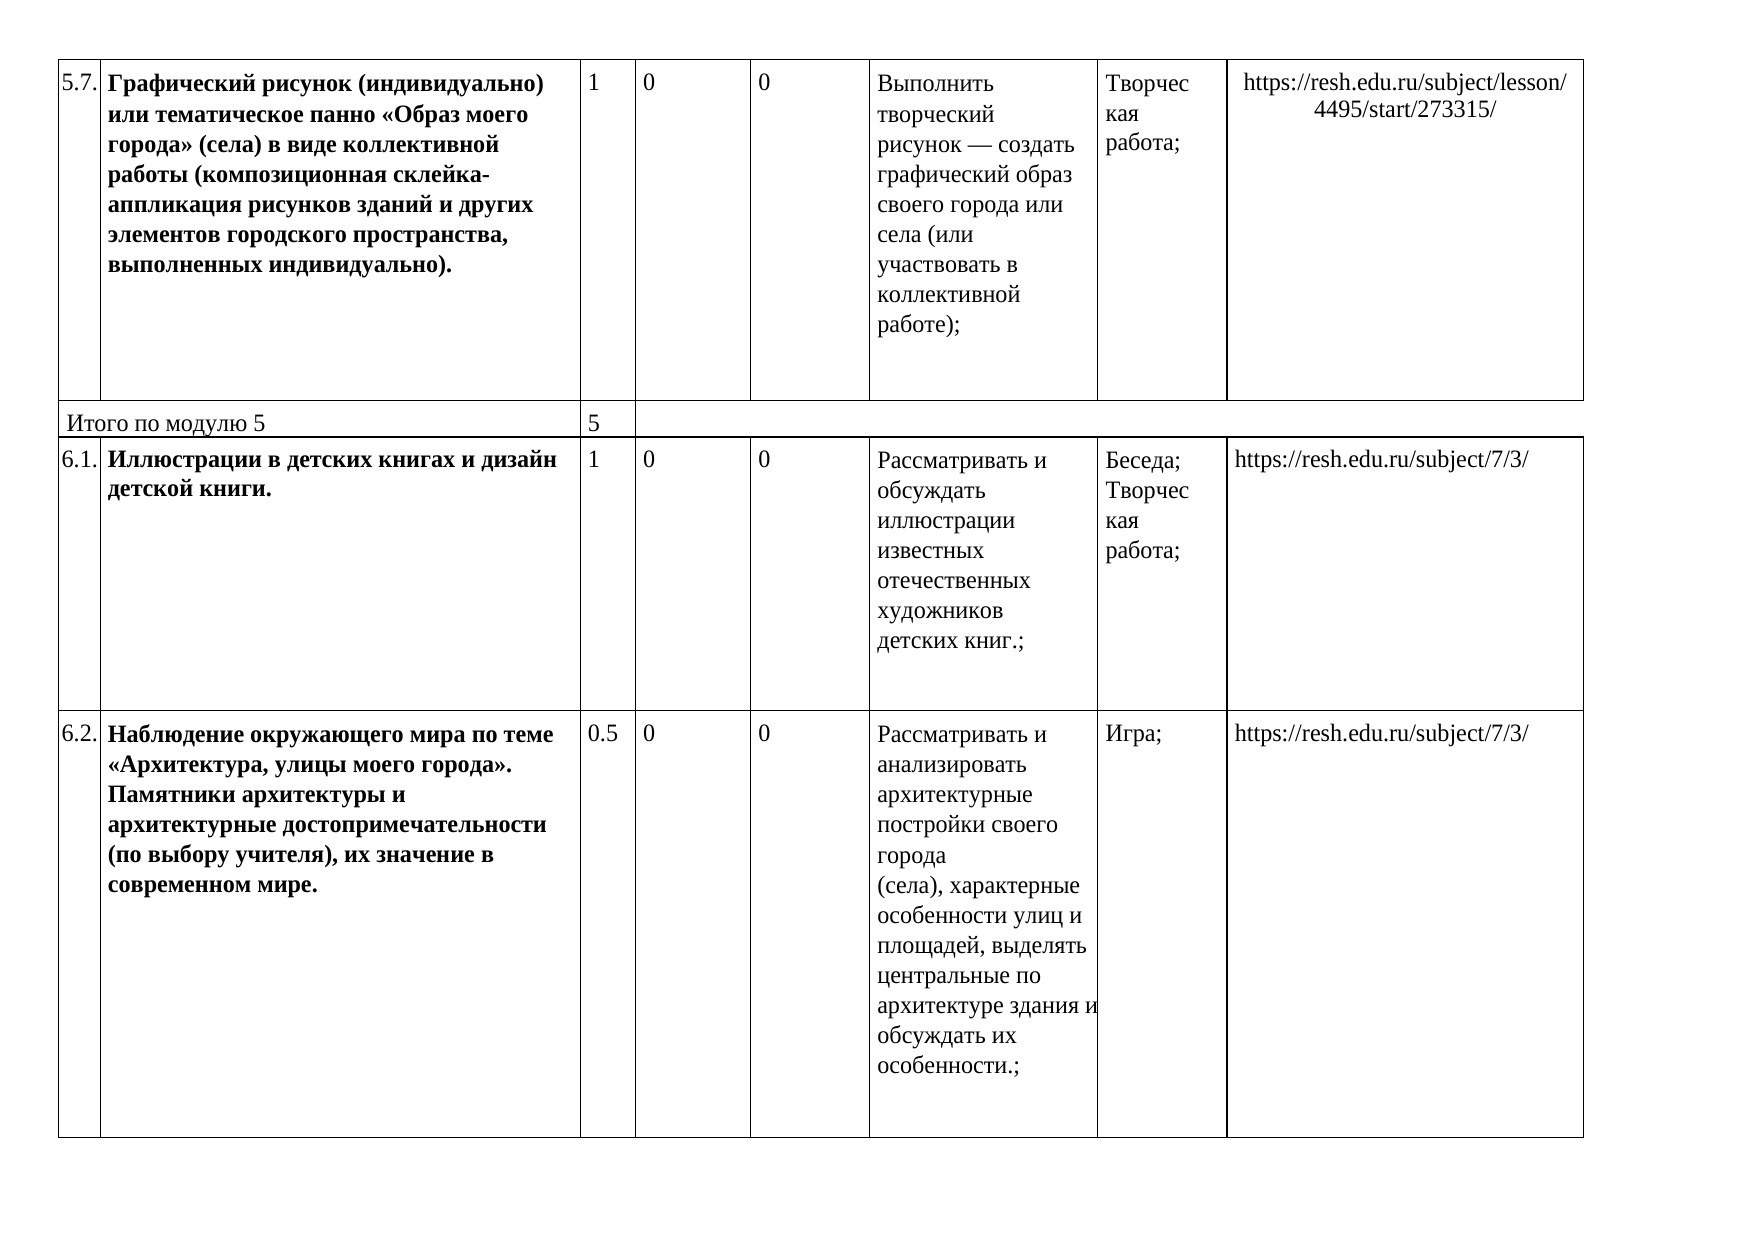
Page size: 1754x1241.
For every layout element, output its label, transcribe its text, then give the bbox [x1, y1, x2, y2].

table_header 0 [636, 60, 750, 400]
table_cell Рассматривать и анализировать архитектурные постройки своего города (села), характерные особенности улиц и площадей, выделять центральные по архитектуре здания и обсуждать их особенности.; [870, 711, 1097, 1137]
table_header Графический рисунок (индивидуально) или тематическое панно «Образ моего города» (села) в виде коллективной работы (композиционная склейка-аппликация рисунков зданий и других элементов городского пространства, выполненных индивидуально). [101, 60, 580, 400]
table_header 0 [751, 60, 869, 400]
table_header Выполнить творческий рисунок — создать графический образ своего города или села (или участвовать в коллективной работе); [870, 60, 1097, 400]
table_cell 0 [636, 438, 750, 710]
table_cell 0 [751, 438, 869, 710]
table_header https://resh.edu.ru/subject/lesson/4495/start/273315/ [1228, 60, 1583, 400]
table_cell 0.5 [581, 711, 635, 1137]
table_cell Рассматривать и обсуждать иллюстрации известных отечественных художников детских книг.; [870, 438, 1097, 710]
table_header 5.7. [59, 60, 100, 400]
table_cell 6.1. [59, 438, 100, 710]
table_header Творческая работа; [1098, 60, 1226, 400]
table_cell 0 [636, 711, 750, 1137]
table_cell Игра; [1098, 711, 1226, 1137]
table_cell Наблюдение окружающего мира по теме «Архитектура, улицы моего города». Памятники архитектуры и архитектурные достопримечательности (по выбору учителя), их значение в современном мире. [101, 711, 580, 1137]
table_cell 0 [751, 711, 869, 1137]
table_cell 5 [581, 401, 635, 436]
table_header 1 [581, 60, 635, 400]
table_cell Беседа; Творческая работа; [1098, 438, 1226, 710]
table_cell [1228, 711, 1583, 1137]
table_cell Итого по модулю 5 [59, 401, 580, 436]
table_cell 1 [581, 438, 635, 710]
table_cell 6.2. [59, 711, 100, 1137]
table_cell https://resh.edu.ru/subject/7/3/ [1228, 438, 1583, 710]
table_cell Иллюстрации в детских книгах и дизайн детской книги. [101, 438, 580, 710]
